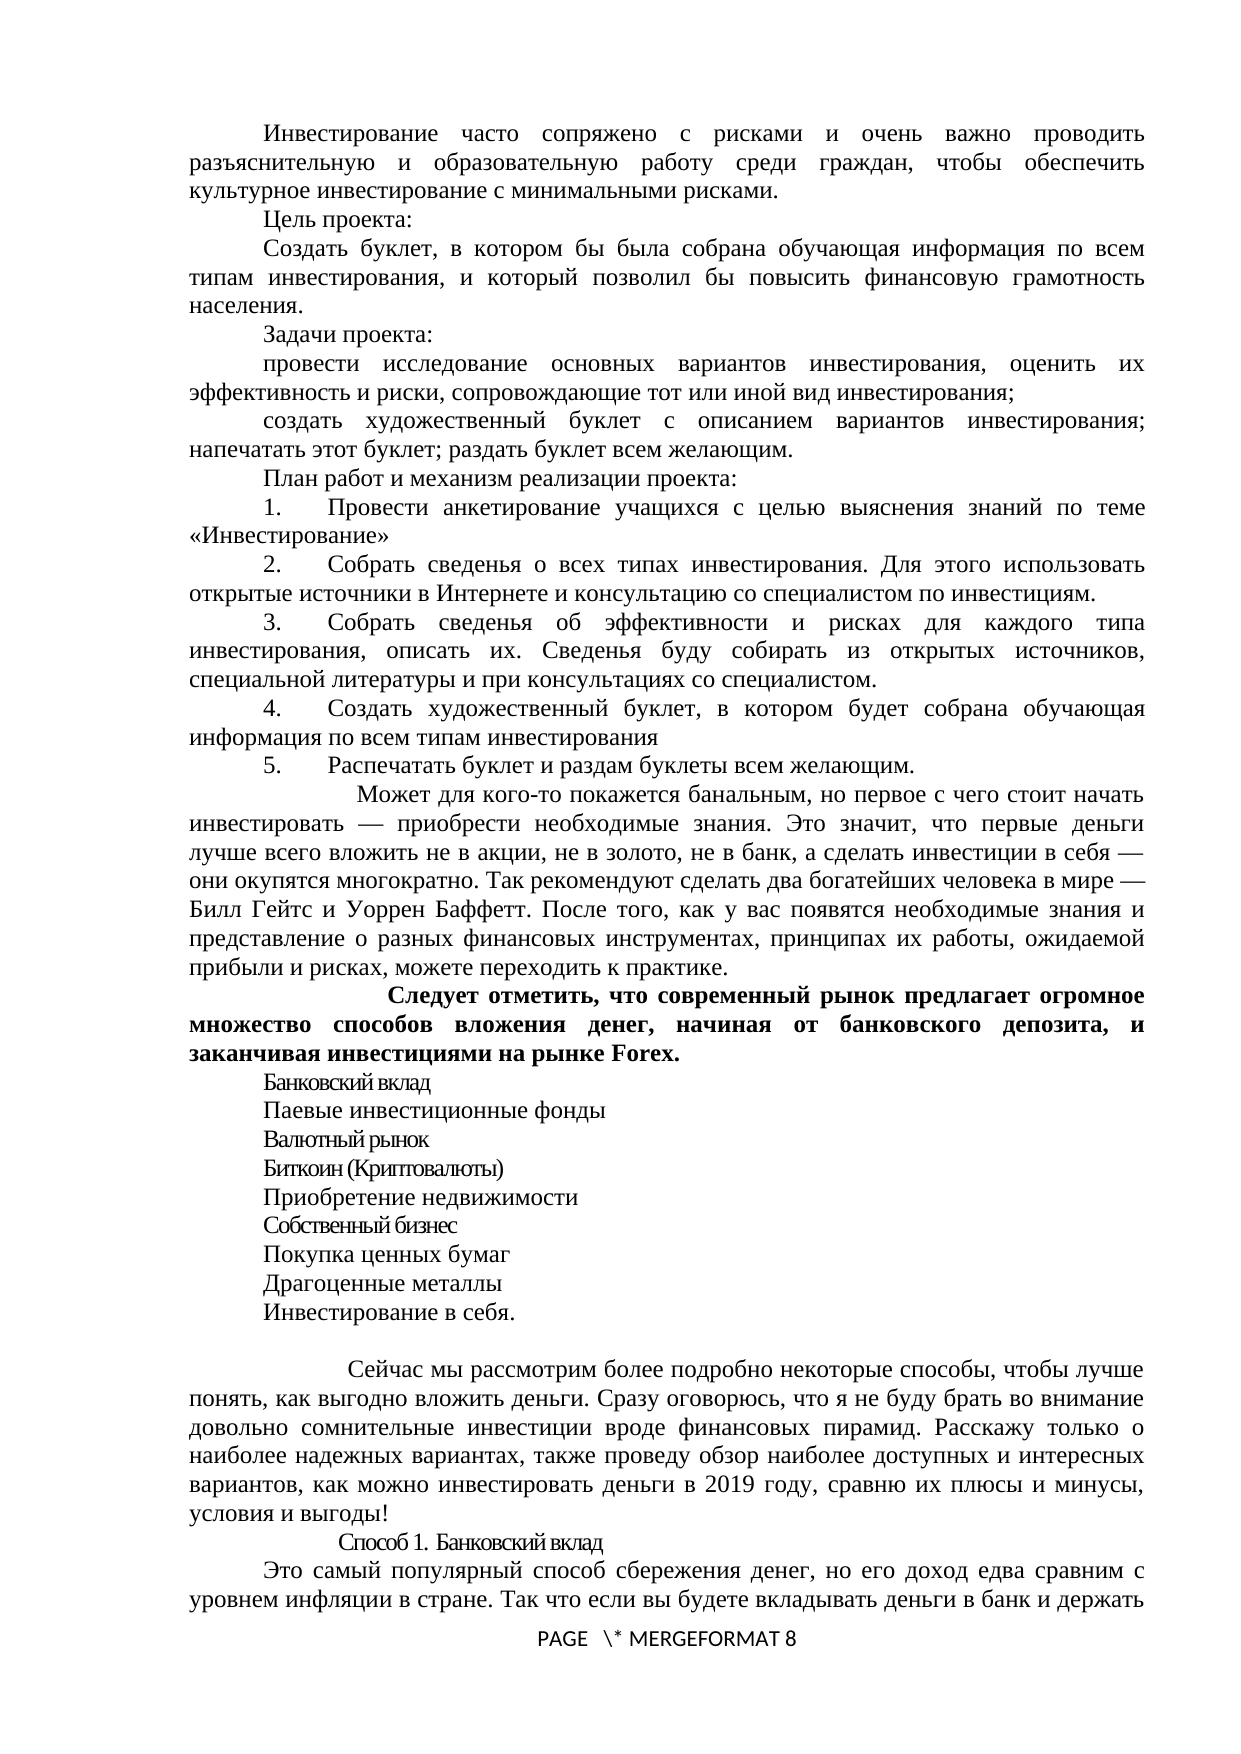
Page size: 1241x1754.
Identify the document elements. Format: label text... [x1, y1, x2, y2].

subtitle Банковский вклад [189, 1067, 1146, 1096]
text Инвестирование в себя. [189, 1297, 1146, 1326]
subtitle Следует отметить, что современный рынок предлагает огромное множество способов вложения денег, начиная от банковского депозита, и заканчивая инвестициями на рынке Forex. [189, 981, 1146, 1067]
text Паевые инвестиционные фонды [189, 1096, 1146, 1124]
text Драгоценные металлы [189, 1268, 1146, 1297]
list Провести анкетирование учащихся с целью выяснения знаний по теме «Инвестирование» [189, 492, 1146, 549]
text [189, 1556, 1146, 1613]
text Создать буклет, в котором бы была собрана обучающая информация по всем типам инвестирования, и который позволил бы повысить финансовую грамотность населения. [189, 233, 1146, 319]
list Распечатать буклет и раздам буклеты всем желающим. [189, 751, 1146, 779]
text Задачи проекта: [189, 319, 1146, 348]
subtitle Собственный бизнес [189, 1211, 1146, 1239]
text Приобретение недвижимости [189, 1182, 1146, 1211]
text Сейчас мы рассмотрим более подробно некоторые способы, чтобы лучше понять, как выгодно вложить деньги. Сразу оговорюсь, что я не буду брать во внимание довольно сомнительные инвестиции вроде финансовых пирамид. Расскажу только о наиболее надежных вариантах, также проведу обзор наиболее доступных и интересных вариантов, как можно инвестировать деньги в 2019 году, сравню их плюсы и минусы, условия и выгоды! [189, 1354, 1146, 1527]
text Цель проекта: [189, 204, 1146, 233]
text создать художественный буклет с описанием вариантов инвестирования; напечатать этот буклет; раздать буклет всем желающим. [189, 406, 1146, 463]
text План работ и механизм реализации проекта: [189, 463, 1146, 492]
subtitle Валютный рынок [189, 1124, 1146, 1153]
subtitle Способ 1. Банковский вклад [189, 1527, 1146, 1556]
text Инвестирование часто сопряжено с рисками и очень важно проводить разъяснительную и образовательную работу среди граждан, чтобы обеспечить культурное инвестирование с минимальными рисками. [189, 118, 1146, 204]
subtitle Биткоин (Криптовалюты) [189, 1153, 1146, 1182]
list Собрать сведенья о всех типах инвестирования. Для этого использовать открытые источники в Интернете и консультацию со специалистом по инвестициям. [189, 549, 1146, 607]
text провести исследование основных вариантов инвестирования, оценить их эффективность и риски, сопровождающие тот или иной вид инвестирования; [189, 348, 1146, 406]
list Создать художественный буклет, в котором будет собрана обучающая информация по всем типам инвестирования [189, 693, 1146, 751]
subtitle Покупка ценных бумаг [189, 1239, 1146, 1268]
list Собрать сведенья об эффективности и рисках для каждого типа инвестирования, описать их. Сведенья буду собирать из открытых источников, специальной литературы и при консультациях со специалистом. [189, 607, 1146, 693]
text Может для кого-то покажется банальным, но первое с чего стоит начать инвестировать — приобрести необходимые знания. Это значит, что первые деньги лучше всего вложить не в акции, не в золото, не в банк, а сделать инвестиции в себя — они окупятся многократно. Так рекомендуют сделать два богатейших человека в мире — Билл Гейтс и Уоррен Баффетт. После того, как у вас появятся необходимые знания и представление о разных финансовых инструментах, принципах их работы, ожидаемой прибыли и рисках, можете переходить к практике. [189, 779, 1146, 981]
